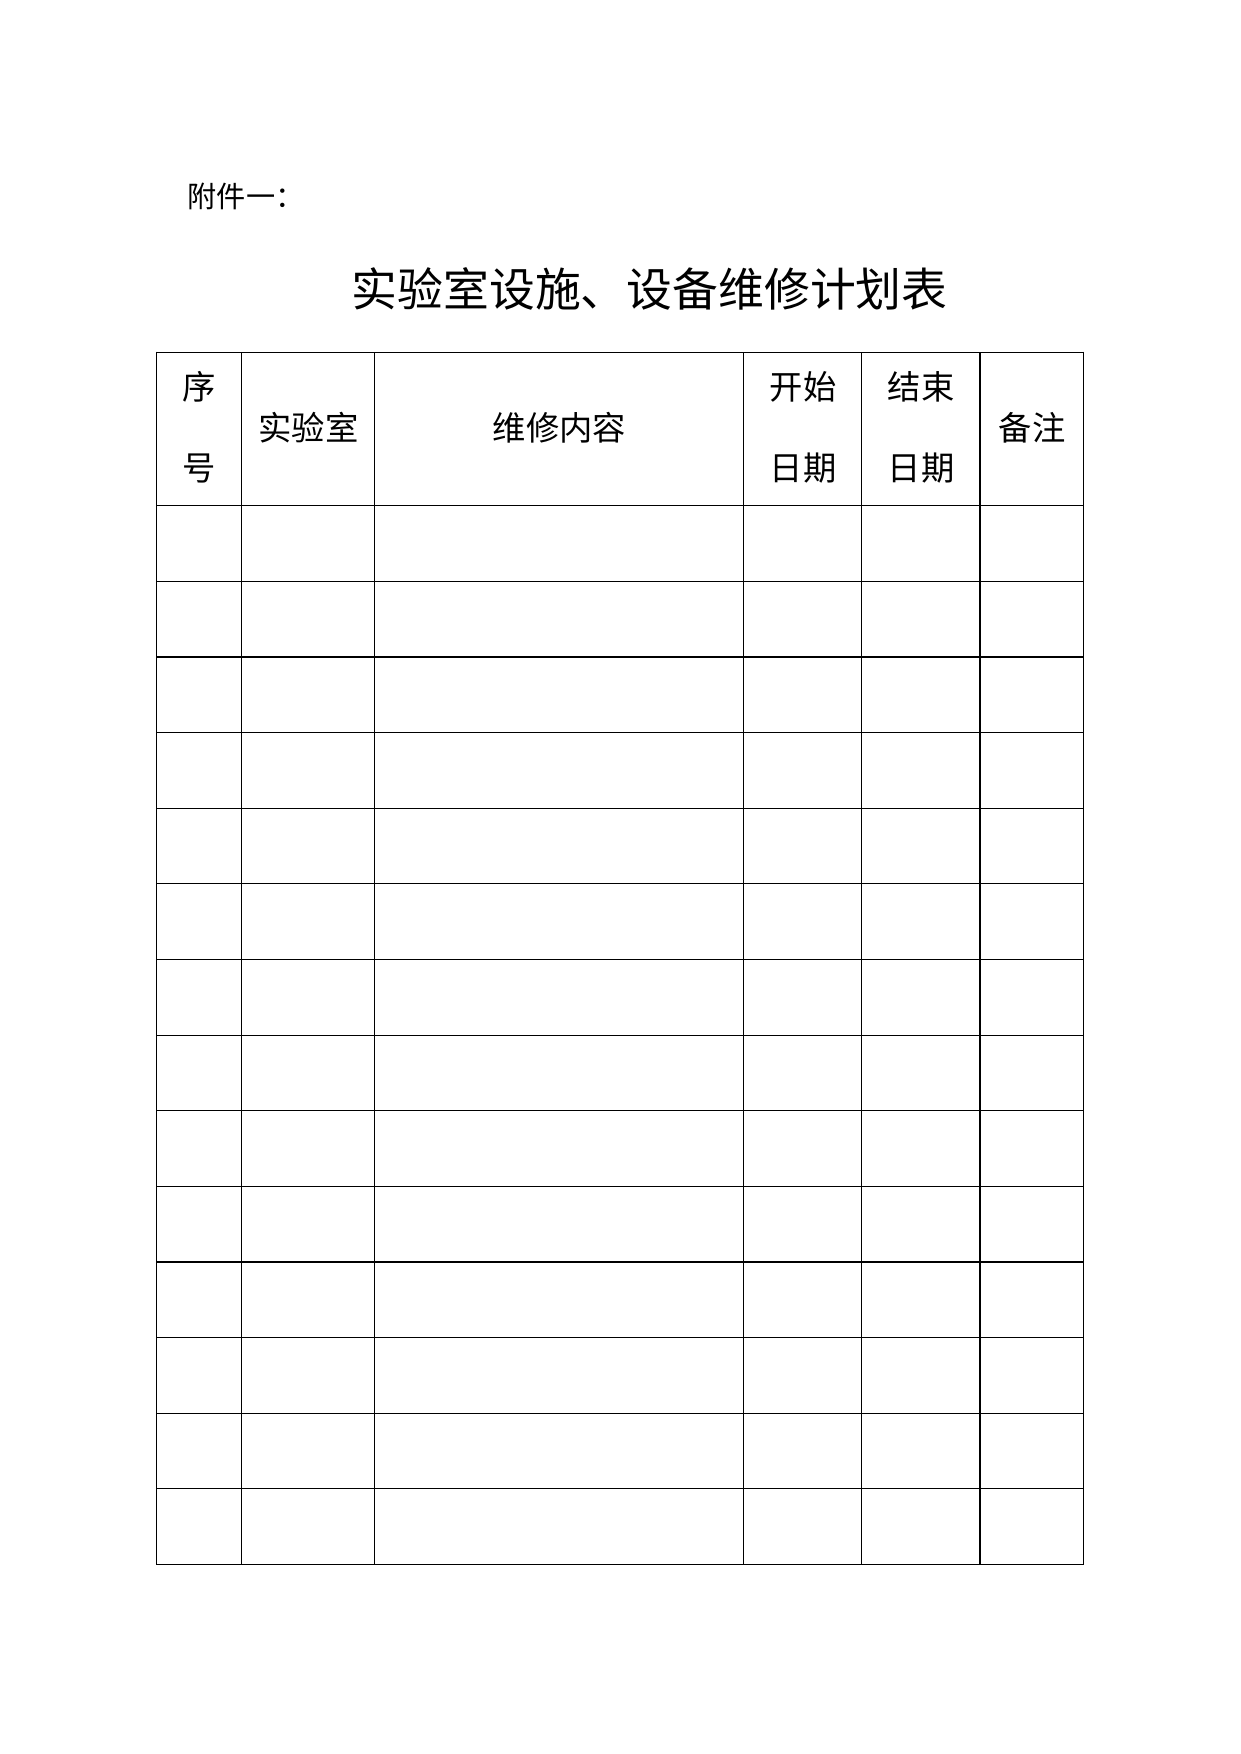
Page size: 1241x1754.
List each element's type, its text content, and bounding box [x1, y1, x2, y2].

table_cell [242, 1187, 374, 1261]
table_cell [744, 960, 861, 1034]
table_cell [157, 960, 241, 1034]
table_cell [157, 1489, 241, 1564]
table_cell [862, 733, 979, 808]
table_cell [375, 1414, 743, 1488]
table_cell [375, 1187, 743, 1261]
table_cell [981, 1263, 1083, 1337]
table_cell [375, 1338, 743, 1413]
table_cell [157, 506, 241, 581]
table_cell [862, 884, 979, 959]
table_cell [862, 658, 979, 732]
table_cell [242, 809, 374, 883]
table_cell [744, 884, 861, 959]
table_cell [862, 1036, 979, 1110]
table_header 序号 [157, 353, 241, 505]
table_cell [242, 960, 374, 1034]
table_cell [744, 1489, 861, 1564]
table_cell [242, 733, 374, 808]
table_header 备注 [981, 353, 1083, 505]
table_cell [981, 1111, 1083, 1186]
table_cell [242, 658, 374, 732]
table_cell [242, 1414, 374, 1488]
table_cell [157, 582, 241, 656]
table_cell [242, 1036, 374, 1110]
table_cell [862, 1187, 979, 1261]
table_cell [375, 960, 743, 1034]
table_cell [744, 1414, 861, 1488]
table_cell [862, 1111, 979, 1186]
table_cell [242, 1338, 374, 1413]
table_cell [242, 506, 374, 581]
table_header 实验室 [242, 353, 374, 505]
table_cell [981, 1036, 1083, 1110]
table_cell [981, 582, 1083, 656]
table_cell [157, 884, 241, 959]
table_cell [981, 733, 1083, 808]
table_cell [862, 809, 979, 883]
table_header 维修内容 [375, 353, 743, 505]
table_cell [375, 1036, 743, 1110]
table_cell [242, 1111, 374, 1186]
table_cell [375, 506, 743, 581]
table_cell [744, 1338, 861, 1413]
table_cell [862, 506, 979, 581]
text 附件一： [187, 162, 1053, 227]
table_cell [862, 1263, 979, 1337]
table_cell [981, 960, 1083, 1034]
table_cell [744, 1263, 861, 1337]
table_cell [242, 582, 374, 656]
table_cell [981, 506, 1083, 581]
table_cell [744, 733, 861, 808]
table_cell [157, 1414, 241, 1488]
table_cell [862, 1338, 979, 1413]
table_cell [981, 1489, 1083, 1564]
text 实验室设施、设备维修计划表 [187, 237, 1053, 335]
table_cell [744, 658, 861, 732]
table_cell [157, 1263, 241, 1337]
table_cell [375, 1111, 743, 1186]
table_cell [981, 809, 1083, 883]
table_cell [862, 582, 979, 656]
table_header 开始日期 [744, 353, 861, 505]
table_cell [242, 884, 374, 959]
table_cell [375, 658, 743, 732]
table_cell [375, 884, 743, 959]
table_cell [862, 1489, 979, 1564]
table_header 结束日期 [862, 353, 979, 505]
table_cell [981, 658, 1083, 732]
table_cell [157, 809, 241, 883]
table_cell [981, 1338, 1083, 1413]
table_cell [157, 1338, 241, 1413]
table_cell [744, 809, 861, 883]
table_cell [744, 1111, 861, 1186]
table_cell [157, 733, 241, 808]
table_cell [157, 1036, 241, 1110]
table_cell [744, 582, 861, 656]
table_cell [375, 1263, 743, 1337]
table_cell [375, 809, 743, 883]
table_cell [744, 1187, 861, 1261]
table_cell [862, 1414, 979, 1488]
table_cell [375, 582, 743, 656]
table_cell [375, 1489, 743, 1564]
table_cell [744, 506, 861, 581]
table_cell [157, 658, 241, 732]
table_cell [981, 1414, 1083, 1488]
table_cell [981, 1187, 1083, 1261]
table_cell [242, 1263, 374, 1337]
table_cell [744, 1036, 861, 1110]
table_cell [157, 1111, 241, 1186]
table_cell [375, 733, 743, 808]
table_cell [981, 884, 1083, 959]
table_cell [242, 1489, 374, 1564]
table_cell [157, 1187, 241, 1261]
table_cell [862, 960, 979, 1034]
